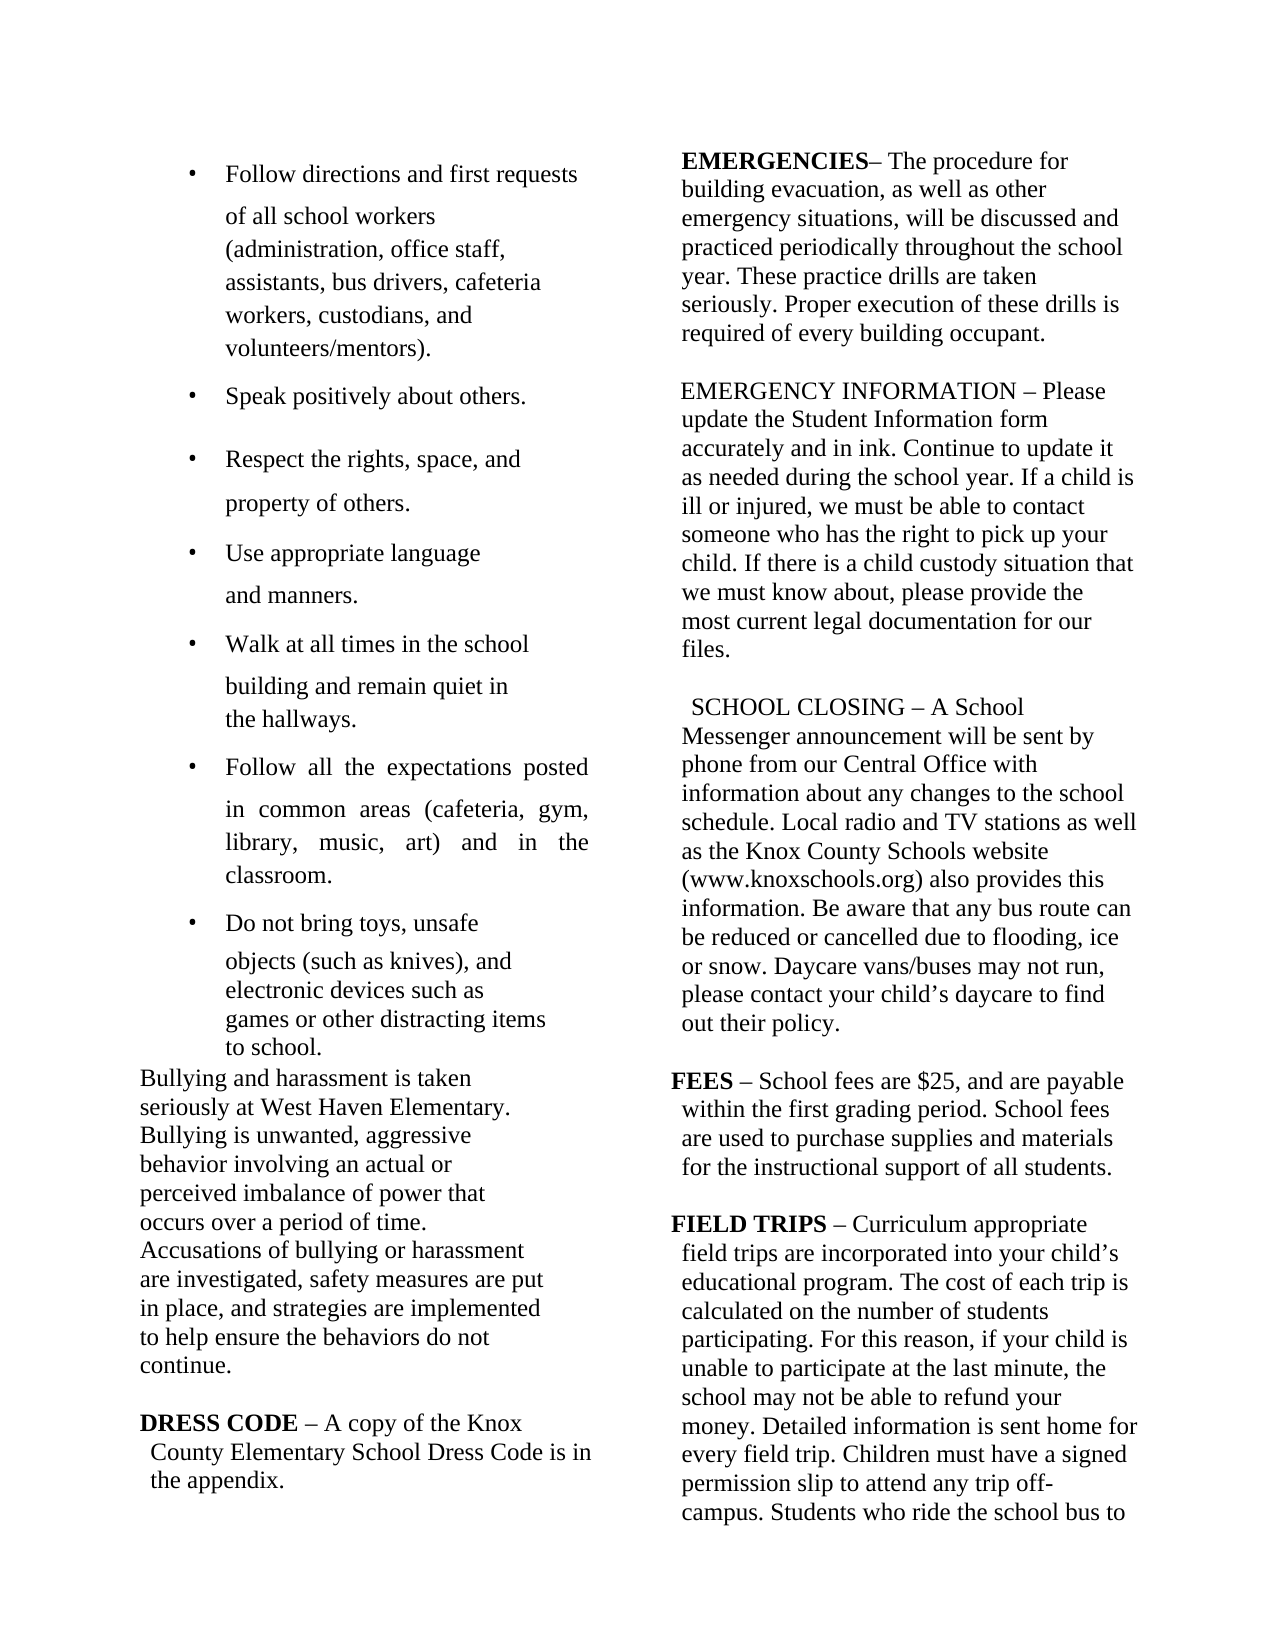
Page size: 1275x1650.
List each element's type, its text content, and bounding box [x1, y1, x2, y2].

subtitle SCHOOL CLOSING – A School Messenger announcement will be sent by phone from our Central Office with information about any changes to the school schedule. Local radio and TV stations as well as the Knox County Schools website (www.knoxschools.org) also provides this information. Be aware that any bus route can be reduced or cancelled due to flooding, ice or snow. Daycare vans/buses may not run, please contact your child’s daycare to find out their policy. [681, 692, 1137, 1037]
list Speak positively about others. [188, 368, 606, 419]
text DRESS CODE – A copy of the Knox County Elementary School Dress Code is in the appendix. [139, 1408, 598, 1494]
text FEES – School fees are $25, and are payable within the first grading period. School fees are used to purchase supplies and materials for the instructional support of all students. [671, 1066, 1129, 1181]
text Bullying and harassment is taken seriously at West Haven Elementary. Bullying is unwanted, aggressive behavior involving an actual or perceived imbalance of power that occurs over a period of time. Accusations of bullying or harassment are investigated, safety measures are put in place, and strategies are implemented to help ensure the behaviors do not continue. [139, 1063, 550, 1379]
list Follow directions and first requests of all school workers (administration, office staff, assistants, bus drivers, cafeteria workers, custodians, and volunteers/mentors). [188, 146, 584, 362]
subtitle EMERGENCIES– The procedure for building evacuation, as well as other emergency situations, will be discussed and practiced periodically throughout the school year. These practice drills are taken seriously. Proper execution of these drills is required of every building occupant. [681, 146, 1137, 347]
list Respect the rights, space, and property of others. [188, 430, 606, 517]
list Walk at all times in the school building and remain quiet in the hallways. [188, 615, 539, 732]
list Use appropriate language and manners. [188, 525, 517, 609]
text EMERGENCY INFORMATION – Please update the Student Information form accurately and in ink. Continue to update it as needed during the school year. If a child is ill or injured, we must be able to contact someone who has the right to pick up your child. If there is a child custody situation that we must know about, please provide the most current legal documentation for our files. [680, 376, 1137, 663]
list Follow all the expectations posted in common areas (cafeteria, gym, library, music, art) and in the classroom. [188, 738, 589, 889]
list Do not bring toys, unsafe objects (such as knives), and electronic devices such as games or other distracting items to school. [188, 895, 550, 1061]
